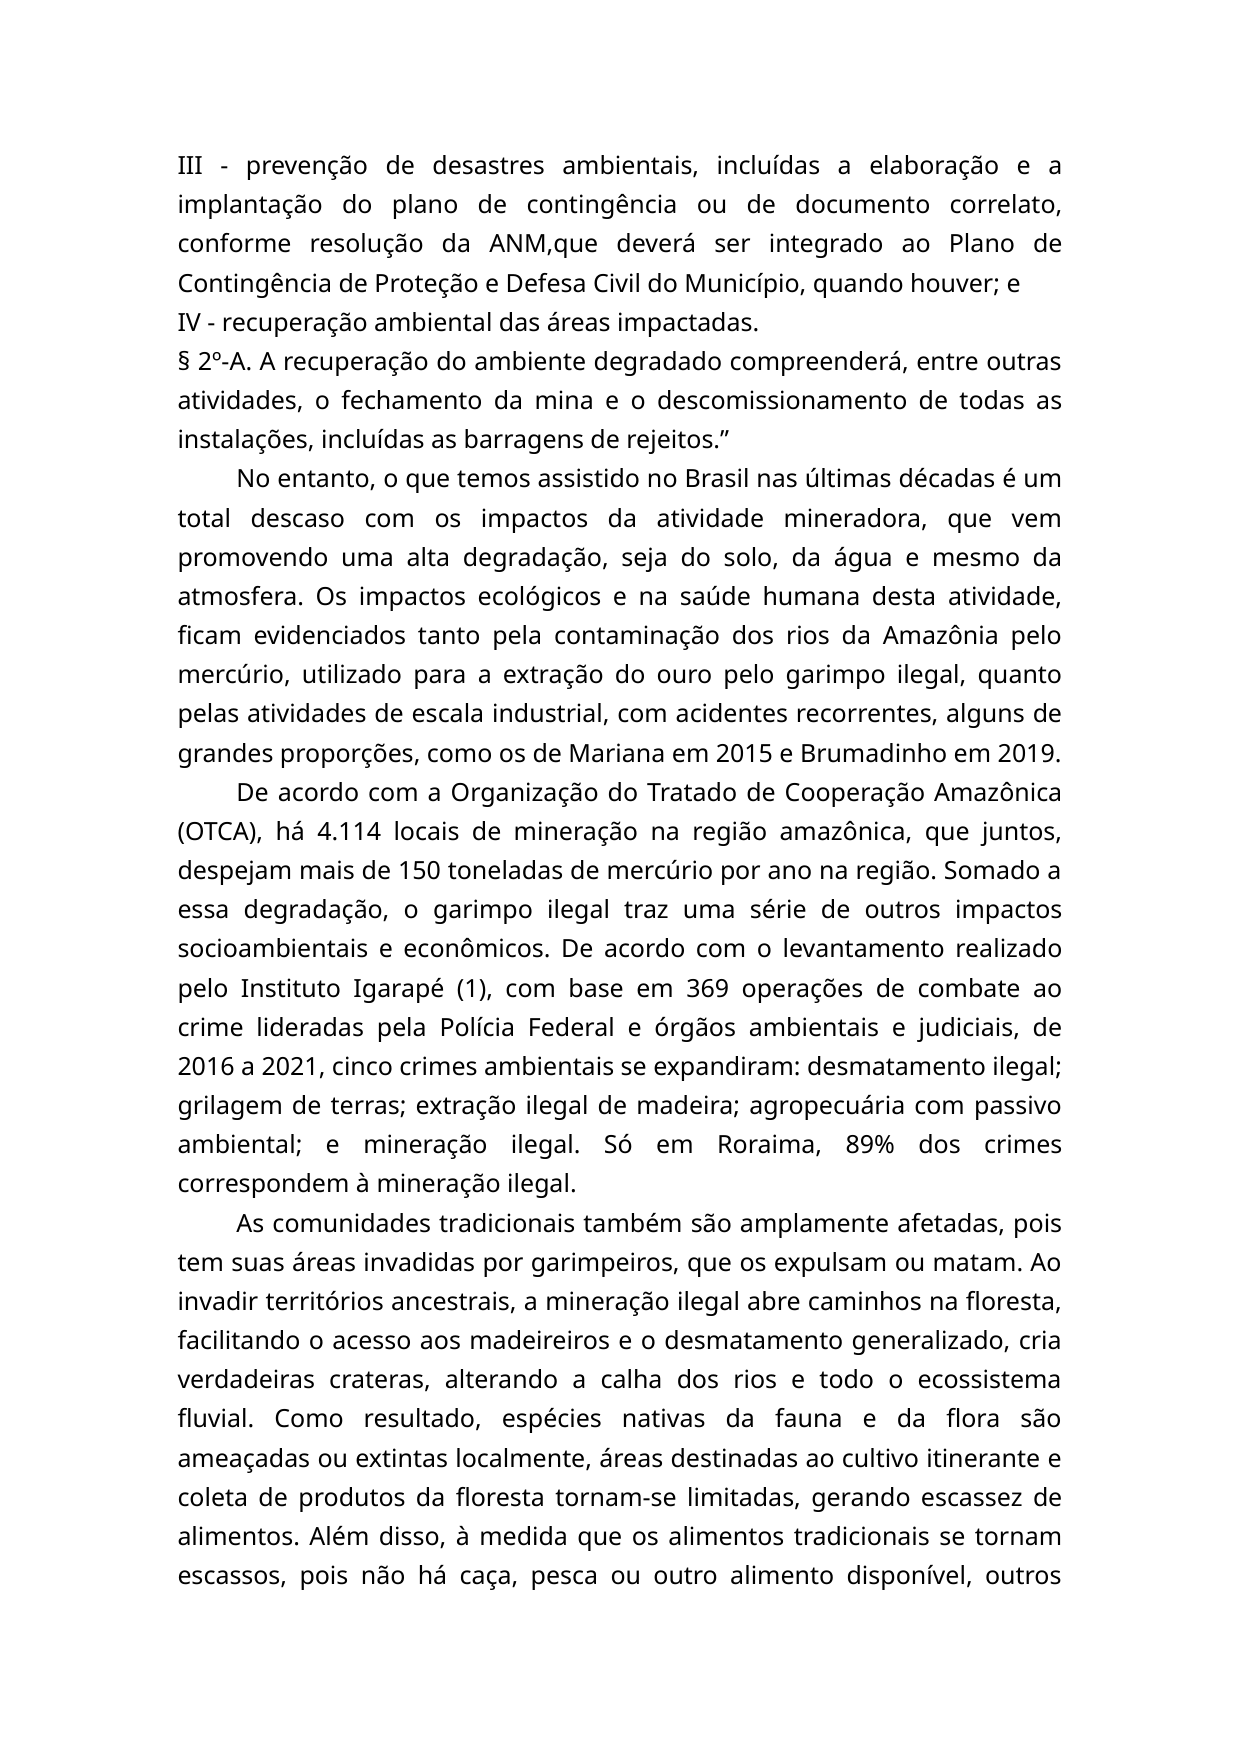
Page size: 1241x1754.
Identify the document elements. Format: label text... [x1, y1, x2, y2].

text No entanto, o que temos assistido no Brasil nas últimas décadas é um total descaso com os impactos da atividade mineradora, que vem promovendo uma alta degradação, seja do solo, da água e mesmo da atmosfera. Os impactos ecológicos e na saúde humana desta atividade, ficam evidenciados tanto pela contaminação dos rios da Amazônia pelo mercúrio, utilizado para a extração do ouro pelo garimpo ilegal, quanto pelas atividades de escala industrial, com acidentes recorrentes, alguns de grandes proporções, como os de Mariana em 2015 e Brumadinho em 2019. [177, 461, 1063, 769]
text § 2º-A. A recuperação do ambiente degradado compreenderá, entre outras atividades, o fechamento da mina e o descomissionamento de todas as instalações, incluídas as barragens de rejeitos.” [177, 343, 1063, 456]
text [177, 1205, 1063, 1592]
text De acordo com a Organização do Tratado de Cooperação Amazônica (OTCA), há 4.114 locais de mineração na região amazônica, que juntos, despejam mais de 150 toneladas de mercúrio por ano na região. Somado a essa degradação, o garimpo ilegal traz uma série de outros impactos socioambientais e econômicos. De acordo com o levantamento realizado pelo Instituto Igarapé (1), com base em 369 operações de combate ao crime lideradas pela Polícia Federal e órgãos ambientais e judiciais, de 2016 a 2021, cinco crimes ambientais se expandiram: desmatamento ilegal; grilagem de terras; extração ilegal de madeira; agropecuária com passivo ambiental; e mineração ilegal. Só em Roraima, 89% dos crimes correspondem à mineração ilegal. [177, 774, 1063, 1200]
text IV - recuperação ambiental das áreas impactadas. [177, 304, 1063, 338]
text III - prevenção de desastres ambientais, incluídas a elaboração e a implantação do plano de contingência ou de documento correlato, conforme resolução da ANM,que deverá ser integrado ao Plano de Contingência de Proteção e Defesa Civil do Município, quando houver; e [177, 148, 1063, 299]
